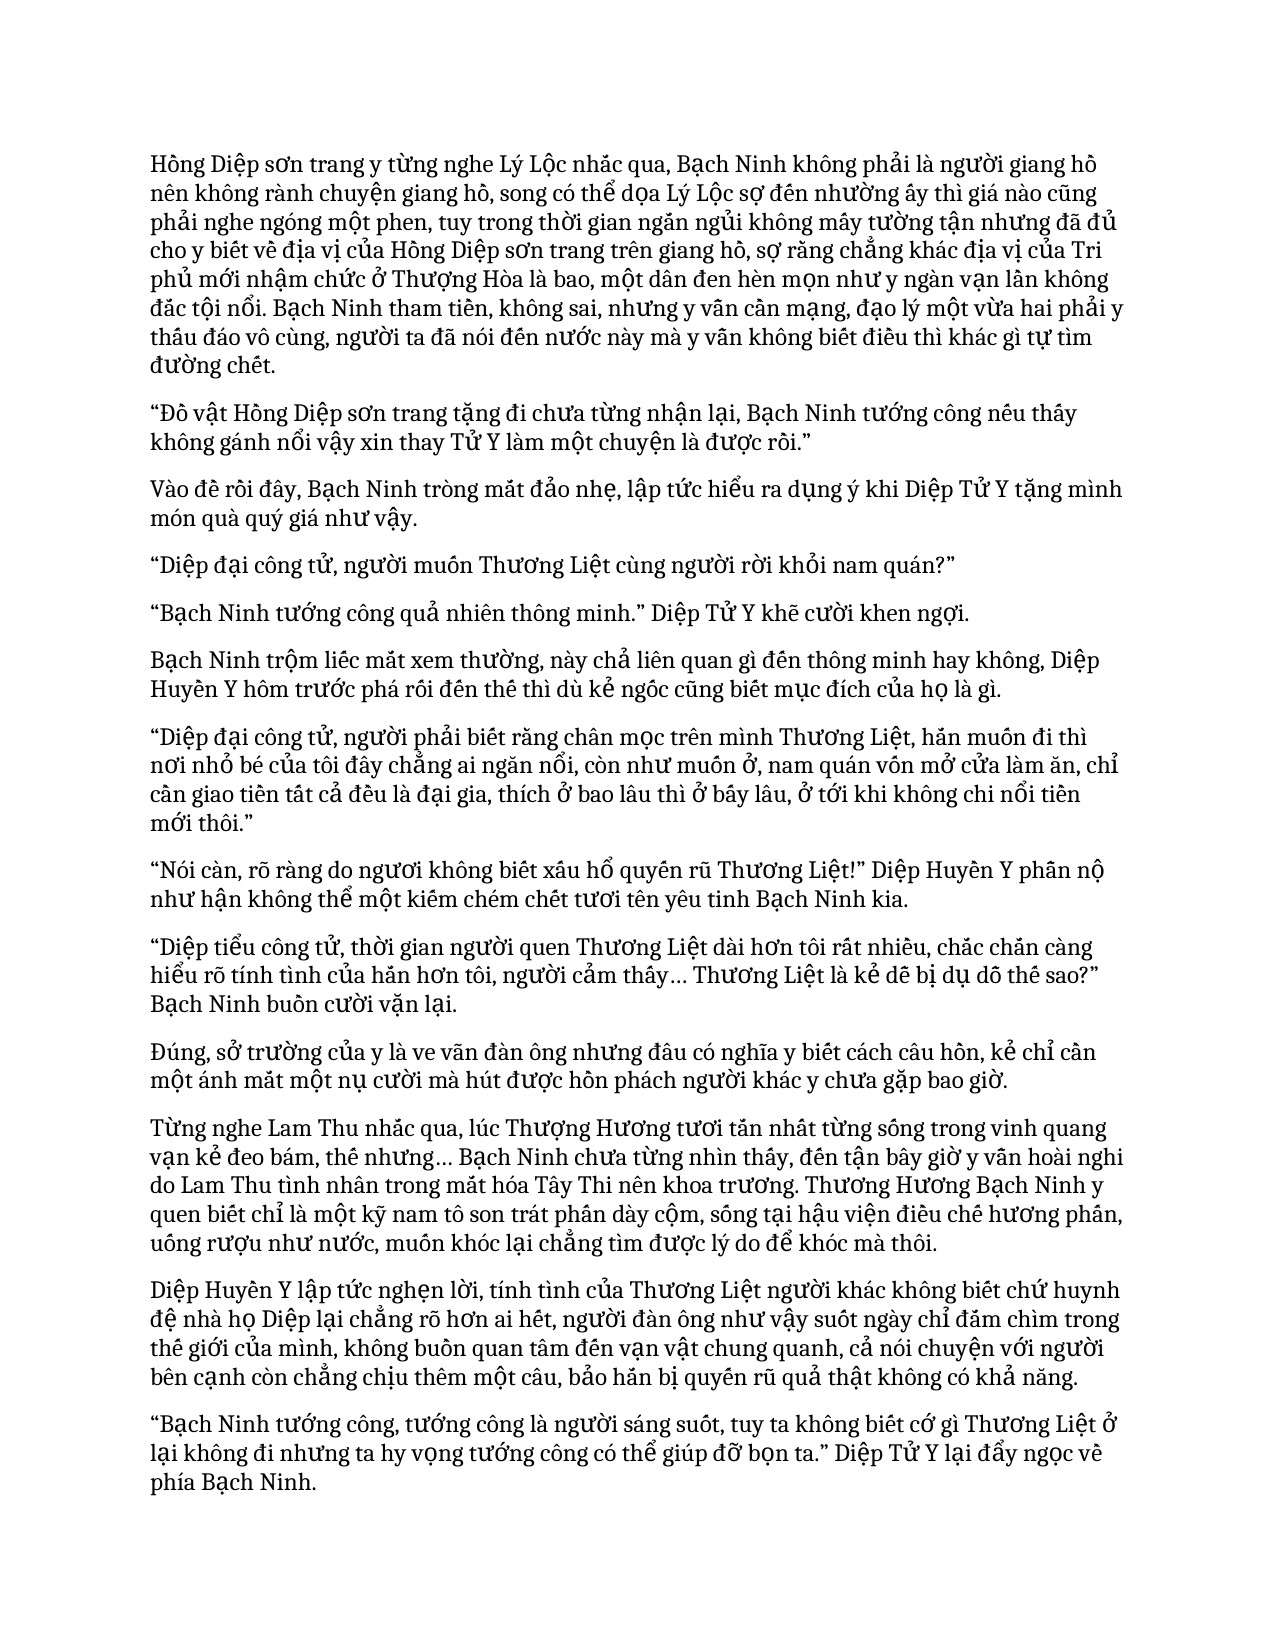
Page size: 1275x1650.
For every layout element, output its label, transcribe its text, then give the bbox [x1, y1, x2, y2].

text “Đồ vật Hồng Diệp sơn trang tặng đi chưa từng nhận lại, Bạch Ninh tướng công nếu thấy không gánh nổi vậy xin thay Tử Y làm một chuyện là được rồi.” [150, 399, 1125, 456]
text “Diệp đại công tử, người muốn Thương Liệt cùng người rời khỏi nam quán?” [150, 551, 1125, 580]
text Từng nghe Lam Thu nhắc qua, lúc Thượng Hương tươi tắn nhất từng sống trong vinh quang vạn kẻ đeo bám, thế nhưng… Bạch Ninh chưa từng nhìn thấy, đến tận bây giờ y vẫn hoài nghi do Lam Thu tình nhân trong mắt hóa Tây Thi nên khoa trương. Thương Hương Bạch Ninh y quen biết chỉ là một kỹ nam tô son trát phấn dày cộm, sống tại hậu viện điều chế hương phấn, uống rượu như nước, muốn khóc lại chẳng tìm được lý do để khóc mà thôi. [150, 1114, 1125, 1257]
text “Bạch Ninh tướng công quả nhiên thông minh.” Diệp Tử Y khẽ cười khen ngợi. [150, 599, 1125, 627]
text Bạch Ninh trộm liếc mắt xem thường, này chả liên quan gì đến thông minh hay không, Diệp Huyền Y hôm trước phá rối đến thế thì dù kẻ ngốc cũng biết mục đích của họ là gì. [150, 646, 1125, 704]
text “Diệp đại công tử, người phải biết rằng chân mọc trên mình Thương Liệt, hắn muốn đi thì nơi nhỏ bé của tôi đây chẳng ai ngăn nổi, còn như muốn ở, nam quán vốn mở cửa làm ăn, chỉ cần giao tiền tất cả đều là đại gia, thích ở bao lâu thì ở bấy lâu, ở tới khi không chi nổi tiền mới thôi.” [150, 722, 1125, 837]
text Hồng Diệp sơn trang y từng nghe Lý Lộc nhắc qua, Bạch Ninh không phải là người giang hồ nên không rành chuyện giang hồ, song có thể dọa Lý Lộc sợ đến nhường ấy thì giá nào cũng phải nghe ngóng một phen, tuy trong thời gian ngắn ngủi không mấy tường tận nhưng đã đủ cho y biết về địa vị của Hồng Diệp sơn trang trên giang hồ, sợ rằng chẳng khác địa vị của Tri phủ mới nhậm chức ở Thượng Hòa là bao, một dân đen hèn mọn như y ngàn vạn lần không đắc tội nổi. Bạch Ninh tham tiền, không sai, nhưng y vẫn cần mạng, đạo lý một vừa hai phải y thấu đáo vô cùng, người ta đã nói đến nước này mà y vẫn không biết điều thì khác gì tự tìm đường chết. [150, 150, 1125, 380]
text Đúng, sở trường của y là ve vãn đàn ông nhưng đâu có nghĩa y biết cách câu hồn, kẻ chỉ cần một ánh mắt một nụ cười mà hút được hồn phách người khác y chưa gặp bao giờ. [150, 1037, 1125, 1095]
text “Bạch Ninh tướng công, tướng công là người sáng suốt, tuy ta không biết cớ gì Thương Liệt ở lại không đi nhưng ta hy vọng tướng công có thể giúp đỡ bọn ta.” Diệp Tử Y lại đẩy ngọc về phía Bạch Ninh. [150, 1410, 1125, 1496]
text “Nói càn, rõ ràng do ngươi không biết xấu hổ quyến rũ Thương Liệt!” Diệp Huyền Y phẫn nộ như hận không thể một kiếm chém chết tươi tên yêu tinh Bạch Ninh kia. [150, 856, 1125, 914]
text Diệp Huyền Y lập tức nghẹn lời, tính tình của Thương Liệt người khác không biết chứ huynh đệ nhà họ Diệp lại chẳng rõ hơn ai hết, người đàn ông như vậy suốt ngày chỉ đắm chìm trong thế giới của mình, không buồn quan tâm đến vạn vật chung quanh, cả nói chuyện với người bên cạnh còn chẳng chịu thêm một câu, bảo hắn bị quyến rũ quả thật không có khả năng. [150, 1276, 1125, 1391]
text “Diệp tiểu công tử, thời gian người quen Thương Liệt dài hơn tôi rất nhiều, chắc chắn càng hiểu rõ tính tình của hắn hơn tôi, người cảm thấy… Thương Liệt là kẻ dễ bị dụ dỗ thế sao?” Bạch Ninh buồn cười vặn lại. [150, 932, 1125, 1019]
text Vào đề rồi đây, Bạch Ninh tròng mắt đảo nhẹ, lập tức hiểu ra dụng ý khi Diệp Tử Y tặng mình món quà quý giá như vậy. [150, 475, 1125, 532]
